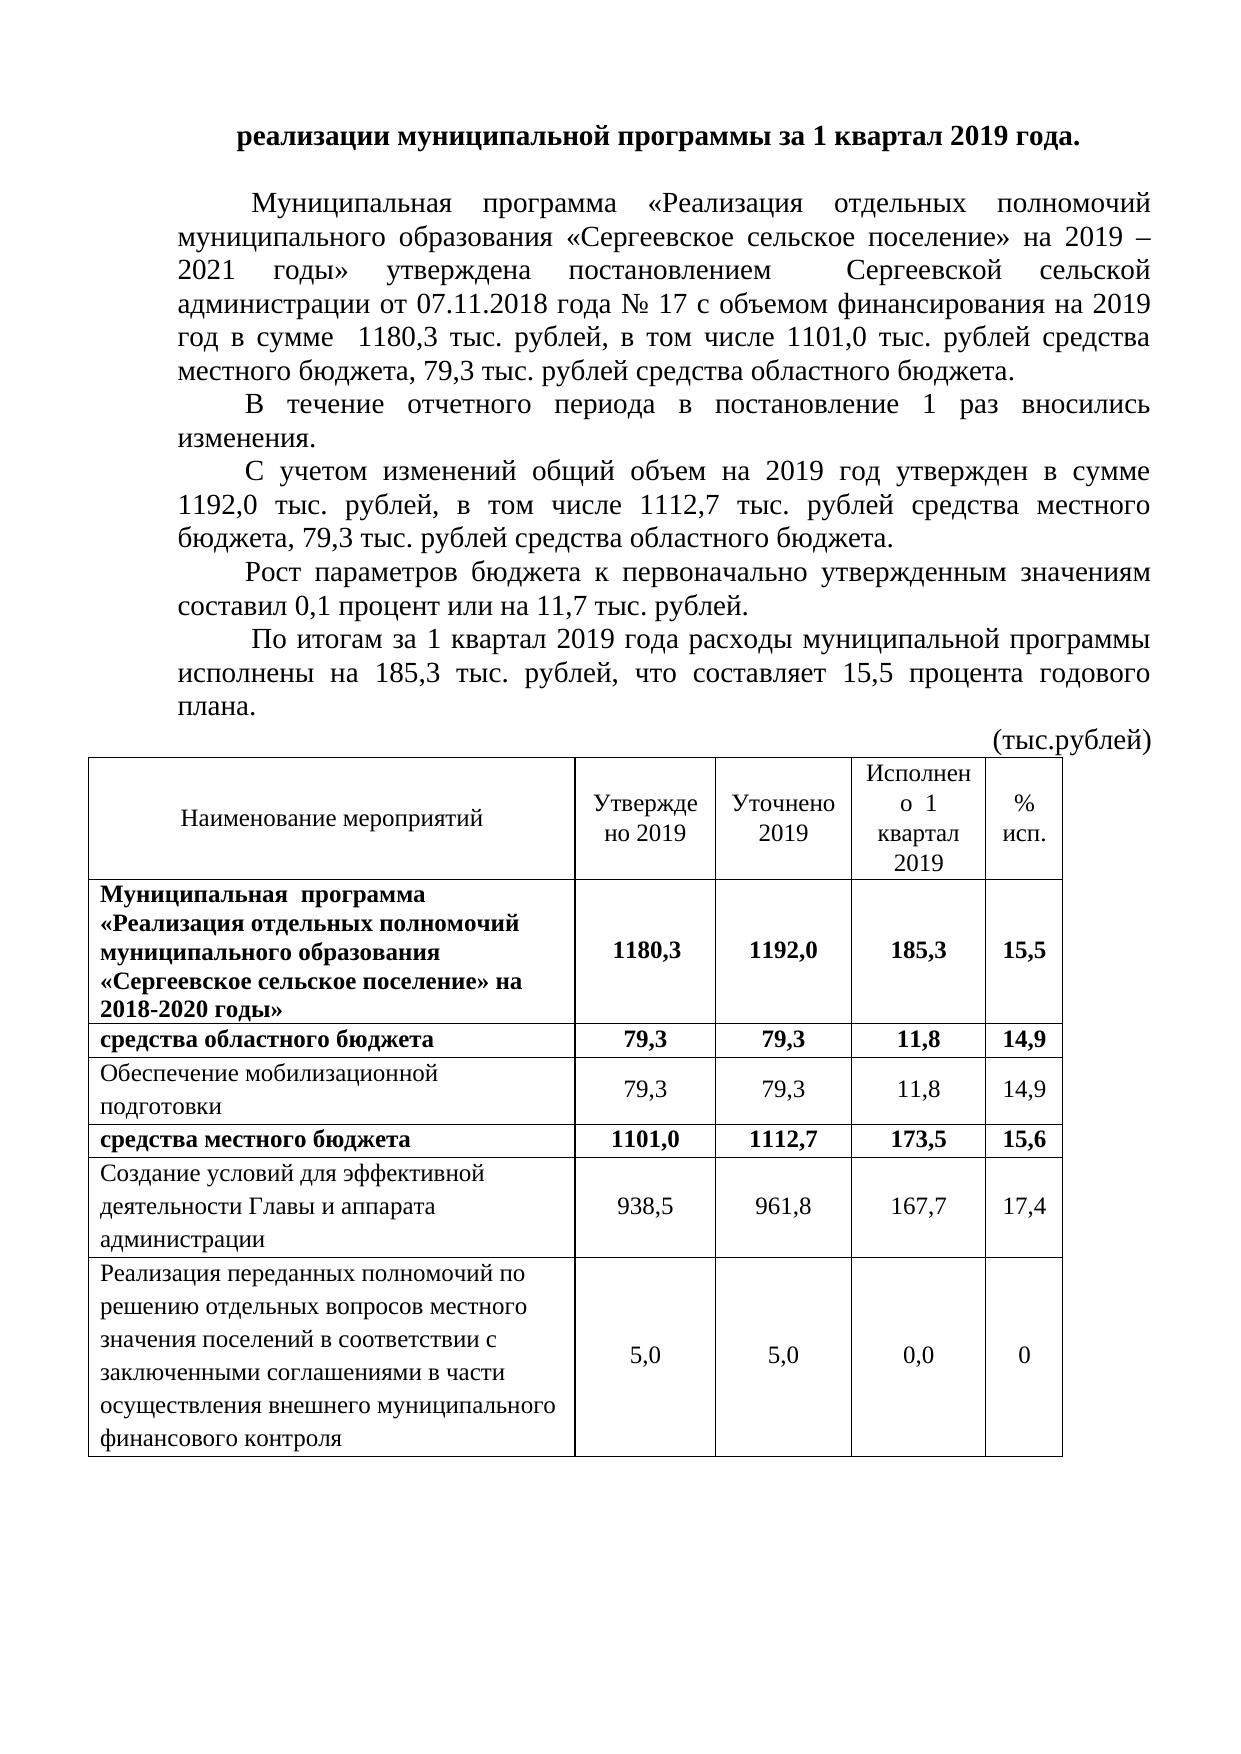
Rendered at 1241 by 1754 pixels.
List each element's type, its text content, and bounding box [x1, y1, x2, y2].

text Муниципальная программа «Реализация отдельных полномочий муниципального образования «Сергеевское сельское поселение» на 2019 – 2021 годы» утверждена постановлением Сергеевской сельской администрации от 07.11.2018 года № 17 с объемом финансирования на 2019 год в сумме 1180,3 тыс. рублей, в том числе 1101,0 тыс. рублей средства местного бюджета, 79,3 тыс. рублей средства областного бюджета. [177, 185, 1152, 386]
table_cell 14,9 [986, 1058, 1062, 1123]
table_cell 1101,0 [576, 1125, 715, 1157]
table_header Утверждено 2019 [576, 758, 715, 878]
table_cell 11,8 [852, 1058, 985, 1123]
table_cell Создание условий для эффективной деятельности Главы и аппарата администрации [89, 1158, 574, 1257]
table_cell 14,9 [986, 1024, 1062, 1057]
text реализации муниципальной программы за 1 квартал 2019 года. [236, 118, 1152, 152]
table_cell 5,0 [576, 1258, 715, 1456]
table_cell 0,0 [852, 1258, 985, 1456]
text Рост параметров бюджета к первоначально утвержденным значениям составил 0,1 процент или на 11,7 тыс. рублей. [177, 554, 1152, 621]
table_cell 1112,7 [716, 1125, 851, 1157]
table_cell 79,3 [576, 1024, 715, 1057]
table_header Исполнено 1 квартал 2019 [852, 758, 985, 878]
text В течение отчетного периода в постановление 1 раз вносились изменения. [177, 386, 1152, 453]
text С учетом изменений общий объем на 2019 год утвержден в сумме 1192,0 тыс. рублей, в том числе 1112,7 тыс. рублей средства местного бюджета, 79,3 тыс. рублей средства областного бюджета. [177, 453, 1152, 554]
table_cell 79,3 [716, 1024, 851, 1057]
table_cell 15,5 [986, 880, 1062, 1023]
table_cell 167,7 [852, 1158, 985, 1257]
table_cell 1180,3 [576, 880, 715, 1023]
table_cell 15,6 [986, 1125, 1062, 1157]
text (тыс.рублей) [177, 722, 1152, 755]
table_header % исп. [986, 758, 1062, 878]
table_cell 79,3 [576, 1058, 715, 1123]
table_cell Обеспечение мобилизационной подготовки [89, 1058, 574, 1123]
table_cell 185,3 [852, 880, 985, 1023]
table_cell 79,3 [716, 1058, 851, 1123]
table_cell Реализация переданных полномочий по решению отдельных вопросов местного значения поселений в соответствии с заключенными соглашениями в части осуществления внешнего муниципального финансового контроля [89, 1258, 574, 1456]
table_cell средства местного бюджета [89, 1125, 574, 1157]
table_cell средства областного бюджета [89, 1024, 574, 1057]
table_header Уточнено 2019 [716, 758, 851, 878]
table_cell 17,4 [986, 1158, 1062, 1257]
text По итогам за 1 квартал 2019 года расходы муниципальной программы исполнены на 185,3 тыс. рублей, что составляет 15,5 процента годового плана. [177, 621, 1152, 722]
table_cell 1192,0 [716, 880, 851, 1023]
table_cell 173,5 [852, 1125, 985, 1157]
table_header Наименование мероприятий [89, 758, 574, 878]
table_cell 5,0 [716, 1258, 851, 1456]
table_cell Муниципальная программа «Реализация отдельных полномочий муниципального образования «Сергеевское сельское поселение» на 2018-2020 годы» [89, 880, 574, 1023]
table_cell 961,8 [716, 1158, 851, 1257]
table_cell 11,8 [852, 1024, 985, 1057]
table_cell 0 [986, 1258, 1062, 1456]
table_cell 938,5 [576, 1158, 715, 1257]
